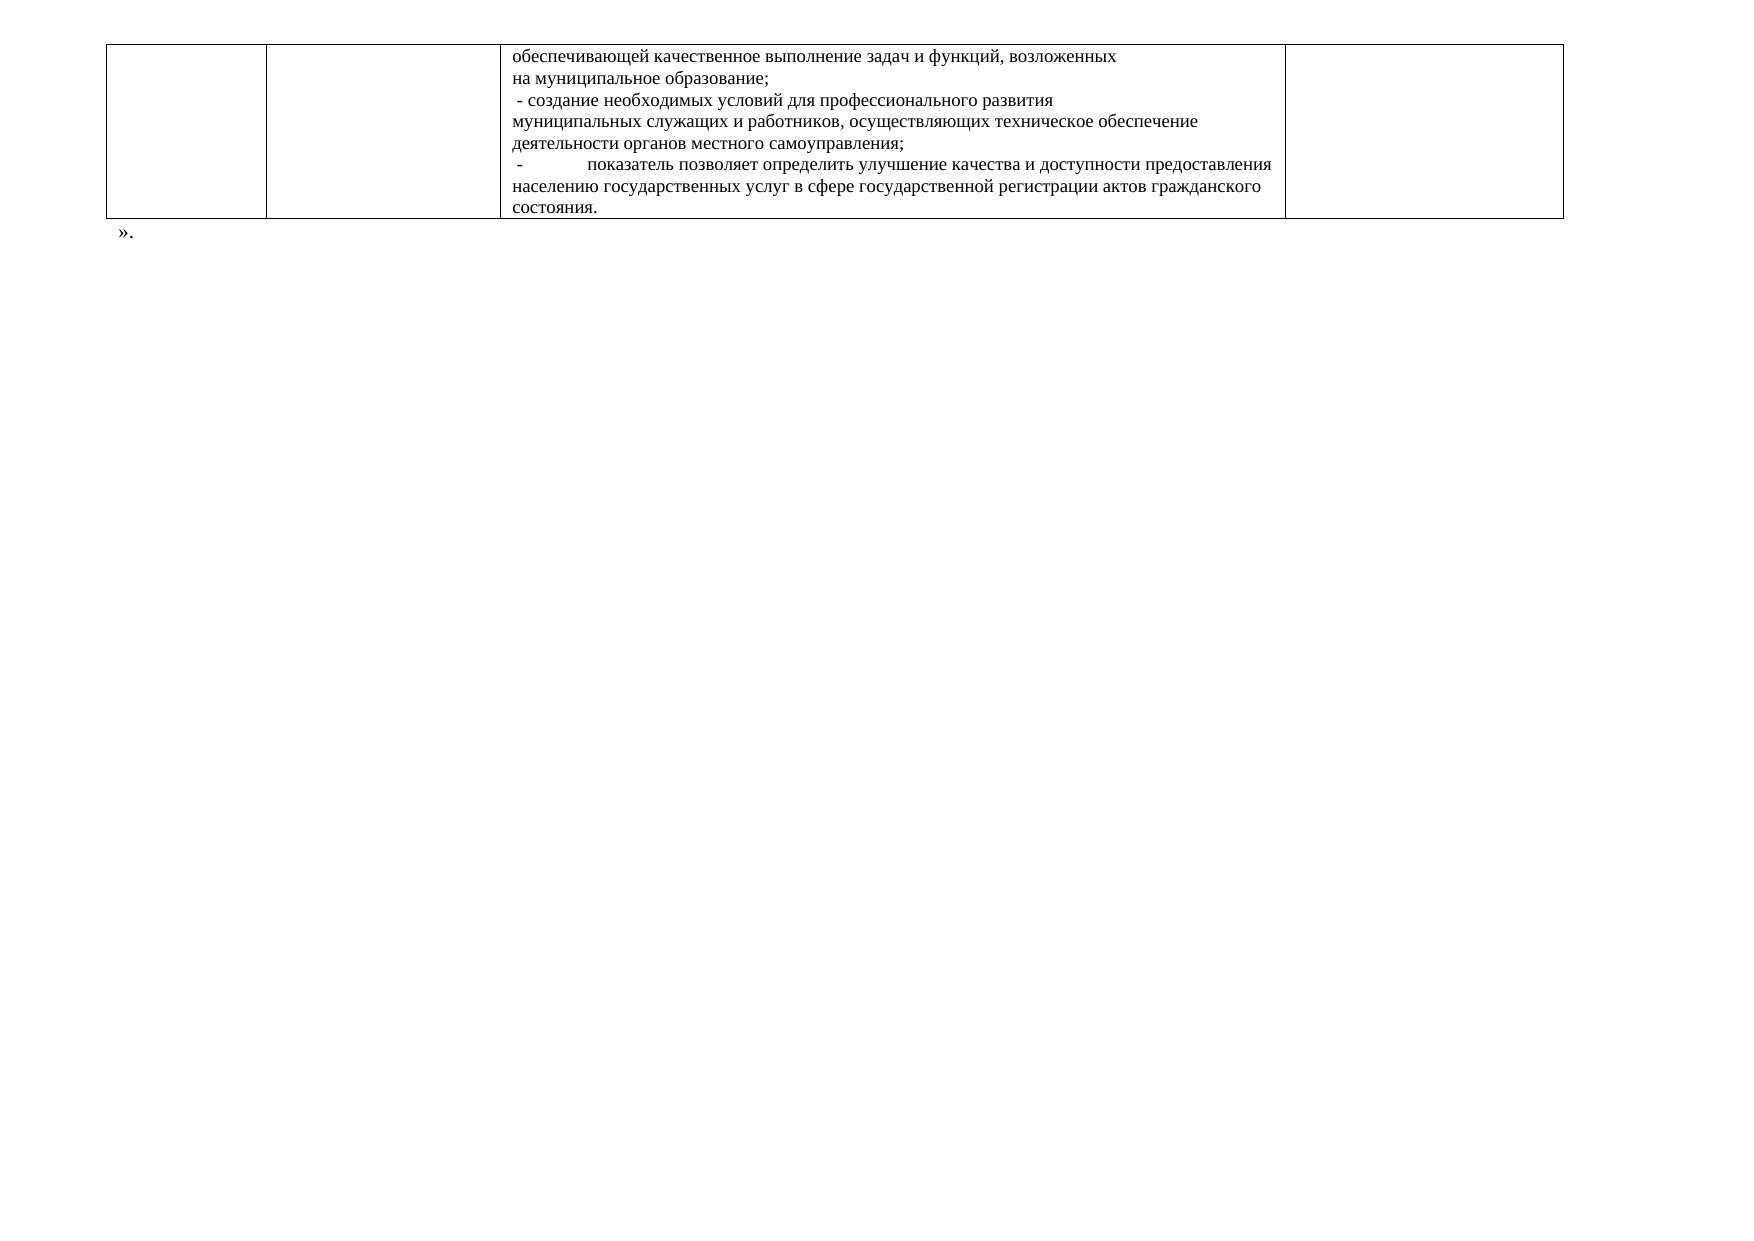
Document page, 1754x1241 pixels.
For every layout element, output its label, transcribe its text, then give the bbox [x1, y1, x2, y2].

table_cell [1286, 45, 1563, 218]
table_cell 4 [107, 45, 266, 218]
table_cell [501, 45, 1285, 218]
text ». [118, 219, 1636, 243]
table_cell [267, 45, 500, 218]
